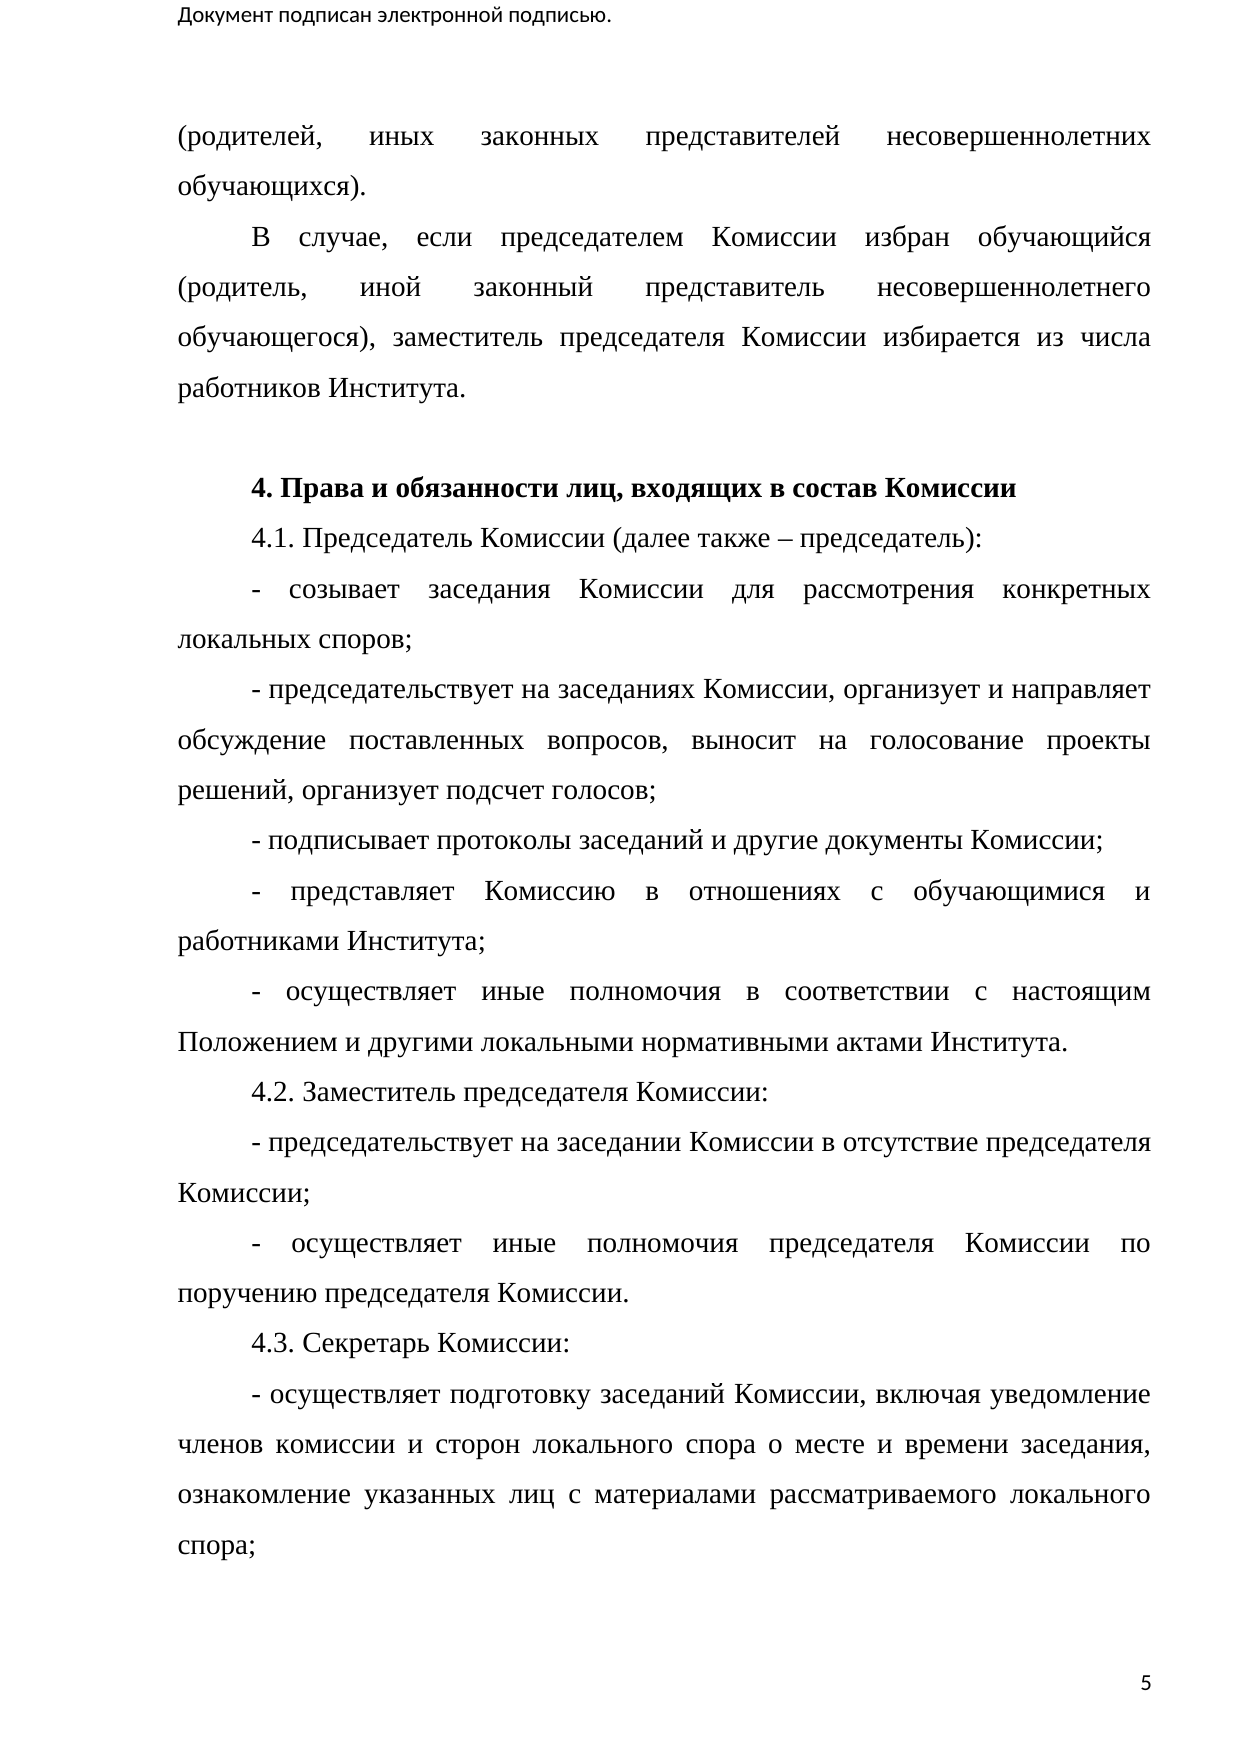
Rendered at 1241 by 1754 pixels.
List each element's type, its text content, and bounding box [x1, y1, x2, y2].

text - осуществляет иные полномочия в соответствии с настоящим Положением и другими локальными нормативными актами Института. [177, 973, 1152, 1057]
text - осуществляет подготовку заседаний Комиссии, включая уведомление членов комиссии и сторон локального спора о месте и времени заседания, ознакомление указанных лиц с материалами рассматриваемого локального спора; [177, 1376, 1152, 1560]
text 4. Права и обязанности лиц, входящих в состав Комиссии [177, 470, 1152, 504]
text - представляет Комиссию в отношениях с обучающимися и работниками Института; [177, 873, 1152, 957]
text - председательствует на заседаниях Комиссии, организует и направляет обсуждение поставленных вопросов, выносит на голосование проекты решений, организует подсчет голосов; [177, 672, 1152, 806]
text - осуществляет иные полномочия председателя Комиссии по поручению председателя Комиссии. [177, 1225, 1152, 1309]
text 4.3. Секретарь Комиссии: [177, 1326, 1152, 1359]
text - председательствует на заседании Комиссии в отсутствие председателя Комиссии; [177, 1124, 1152, 1208]
text - созывает заседания Комиссии для рассмотрения конкретных локальных споров; [177, 571, 1152, 655]
text В случае, если председателем Комиссии избран обучающийся (родитель, иной законный представитель несовершеннолетнего обучающегося), заместитель председателя Комиссии избирается из числа работников Института. [177, 219, 1152, 403]
text 4.2. Заместитель председателя Комиссии: [177, 1074, 1152, 1108]
text - подписывает протоколы заседаний и другие документы Комиссии; [177, 822, 1152, 856]
text 4.1. Председатель Комиссии (далее также – председатель): [177, 521, 1152, 554]
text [177, 118, 1152, 202]
